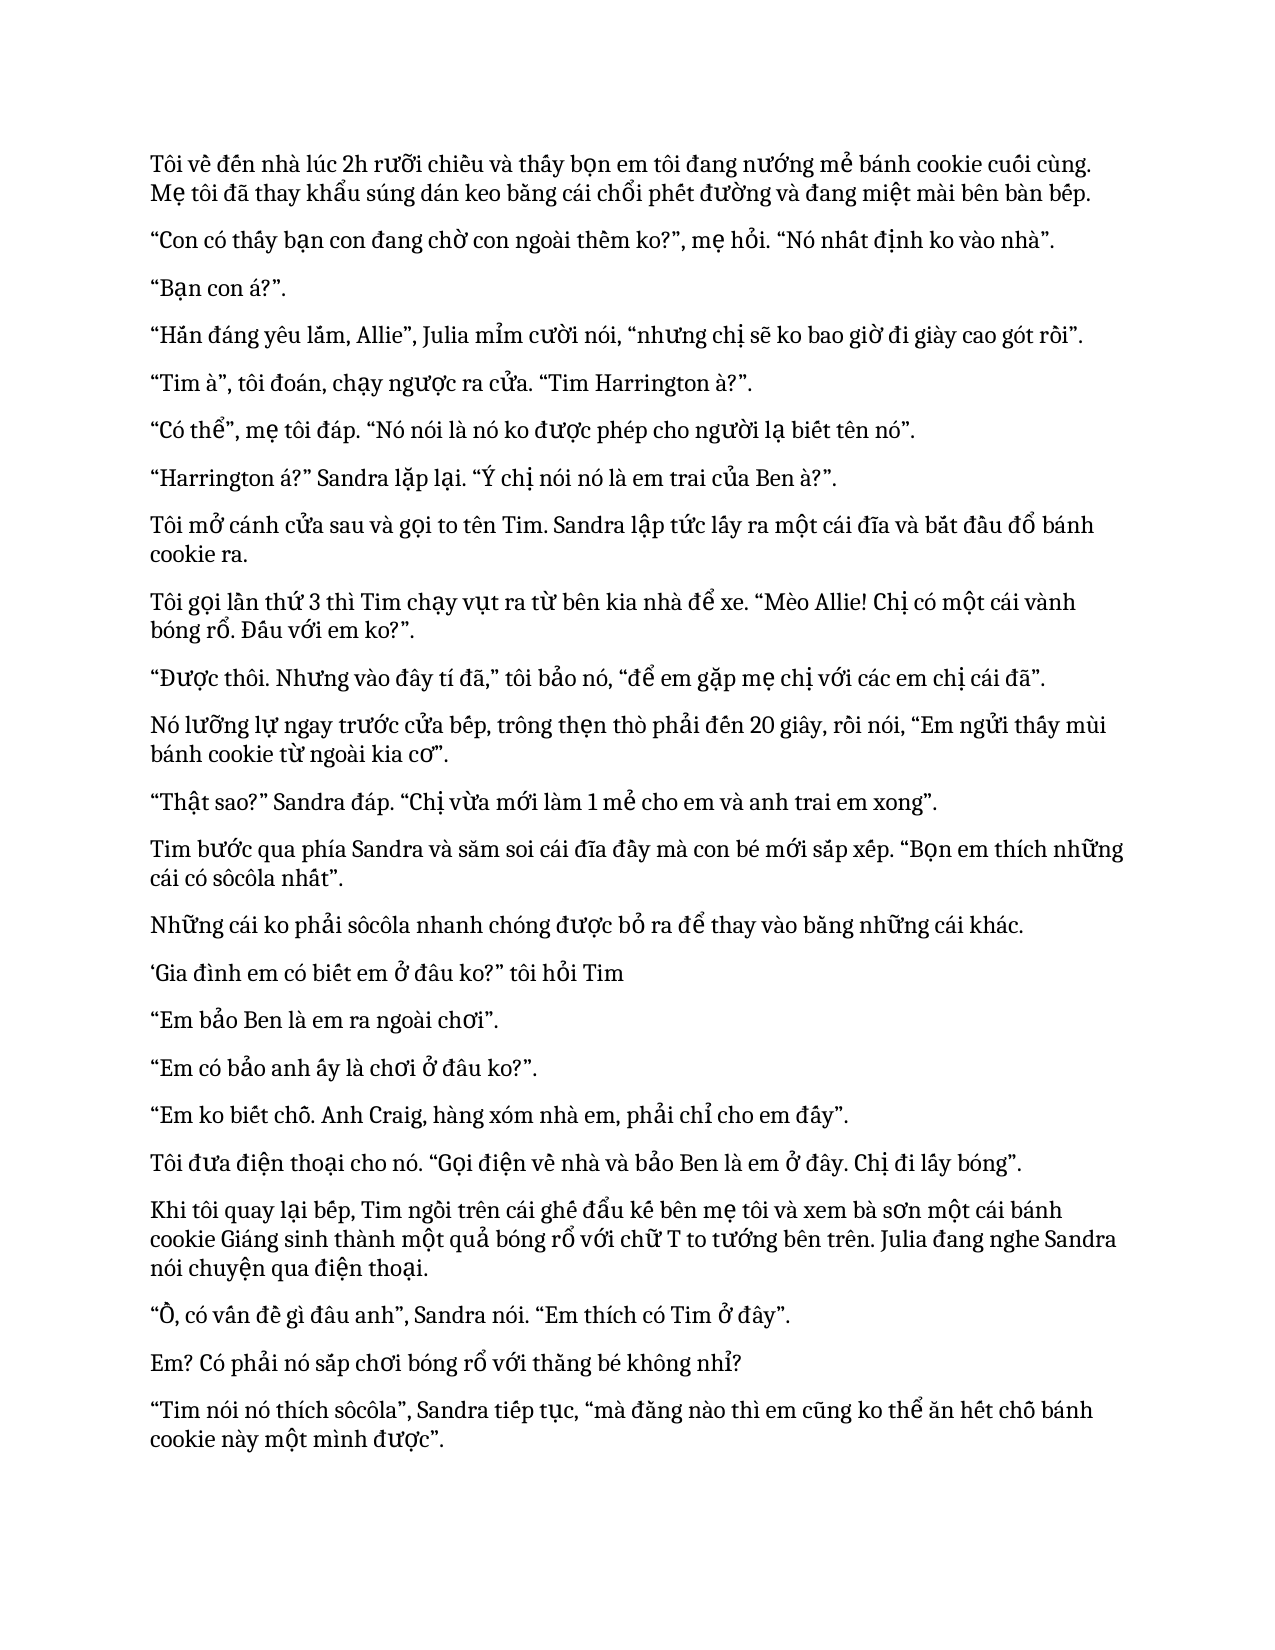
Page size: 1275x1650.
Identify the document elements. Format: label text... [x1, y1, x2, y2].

text Những cái ko phải sôcôla nhanh chóng được bỏ ra để thay vào bằng những cái khác. [150, 911, 1125, 940]
text “Có thể”, mẹ tôi đáp. “Nó nói là nó ko được phép cho người lạ biết tên nó”. [150, 416, 1125, 445]
text Tôi gọi lần thứ 3 thì Tim chạy vụt ra từ bên kia nhà để xe. “Mèo Allie! Chị có một cái vành bóng rổ. Đấu với em ko?”. [150, 587, 1125, 645]
text “Em ko biết chỗ. Anh Craig, hàng xóm nhà em, phải chỉ cho em đấy”. [150, 1101, 1125, 1130]
text “Tim nói nó thích sôcôla”, Sandra tiếp tục, “mà đằng nào thì em cũng ko thể ăn hết chỗ bánh cookie này một mình được”. [150, 1396, 1125, 1454]
text “Thật sao?” Sandra đáp. “Chị vừa mới làm 1 mẻ cho em và anh trai em xong”. [150, 787, 1125, 816]
text Em? Có phải nó sắp chơi bóng rổ với thằng bé không nhỉ? [150, 1349, 1125, 1377]
text “Em có bảo anh ấy là chơi ở đâu ko?”. [150, 1054, 1125, 1082]
text “Harrington á?” Sandra lặp lại. “Ý chị nói nó là em trai của Ben à?”. [150, 464, 1125, 492]
text “Ồ, có vấn đề gì đâu anh”, Sandra nói. “Em thích có Tim ở đây”. [150, 1301, 1125, 1330]
text “Hắn đáng yêu lắm, Allie”, Julia mỉm cười nói, “nhưng chị sẽ ko bao giờ đi giày cao gót rồi”. [150, 321, 1125, 350]
text “Được thôi. Nhưng vào đây tí đã,” tôi bảo nó, “để em gặp mẹ chị với các em chị cái đã”. [150, 664, 1125, 692]
text Tôi đưa điện thoại cho nó. “Gọi điện về nhà và bảo Ben là em ở đây. Chị đi lấy bóng”. [150, 1149, 1125, 1177]
text ‘Gia đình em có biết em ở đâu ko?” tôi hỏi Tim [150, 959, 1125, 987]
text Tôi mở cánh cửa sau và gọi to tên Tim. Sandra lập tức lấy ra một cái đĩa và bắt đầu đổ bánh cookie ra. [150, 511, 1125, 569]
text Khi tôi quay lại bếp, Tim ngồi trên cái ghế đẩu kế bên mẹ tôi và xem bà sơn một cái bánh cookie Giáng sinh thành một quả bóng rổ với chữ T to tướng bên trên. Julia đang nghe Sandra nói chuyện qua điện thoại. [150, 1196, 1125, 1282]
text Tim bước qua phía Sandra và săm soi cái đĩa đầy mà con bé mới sắp xếp. “Bọn em thích những cái có sôcôla nhất”. [150, 835, 1125, 892]
text “Tim à”, tôi đoán, chạy ngược ra cửa. “Tim Harrington à?”. [150, 369, 1125, 397]
text “Bạn con á?”. [150, 274, 1125, 302]
text “Em bảo Ben là em ra ngoài chơi”. [150, 1006, 1125, 1035]
text Tôi về đến nhà lúc 2h rưỡi chiều và thấy bọn em tôi đang nướng mẻ bánh cookie cuối cùng. Mẹ tôi đã thay khẩu súng dán keo bằng cái chổi phết đường và đang miệt mài bên bàn bếp. [150, 150, 1125, 207]
text Nó lưỡng lự ngay trước cửa bếp, trông thẹn thò phải đến 20 giây, rồi nói, “Em ngửi thấy mùi bánh cookie từ ngoài kia cơ”. [150, 711, 1125, 769]
text “Con có thấy bạn con đang chờ con ngoài thềm ko?”, mẹ hỏi. “Nó nhất định ko vào nhà”. [150, 226, 1125, 255]
